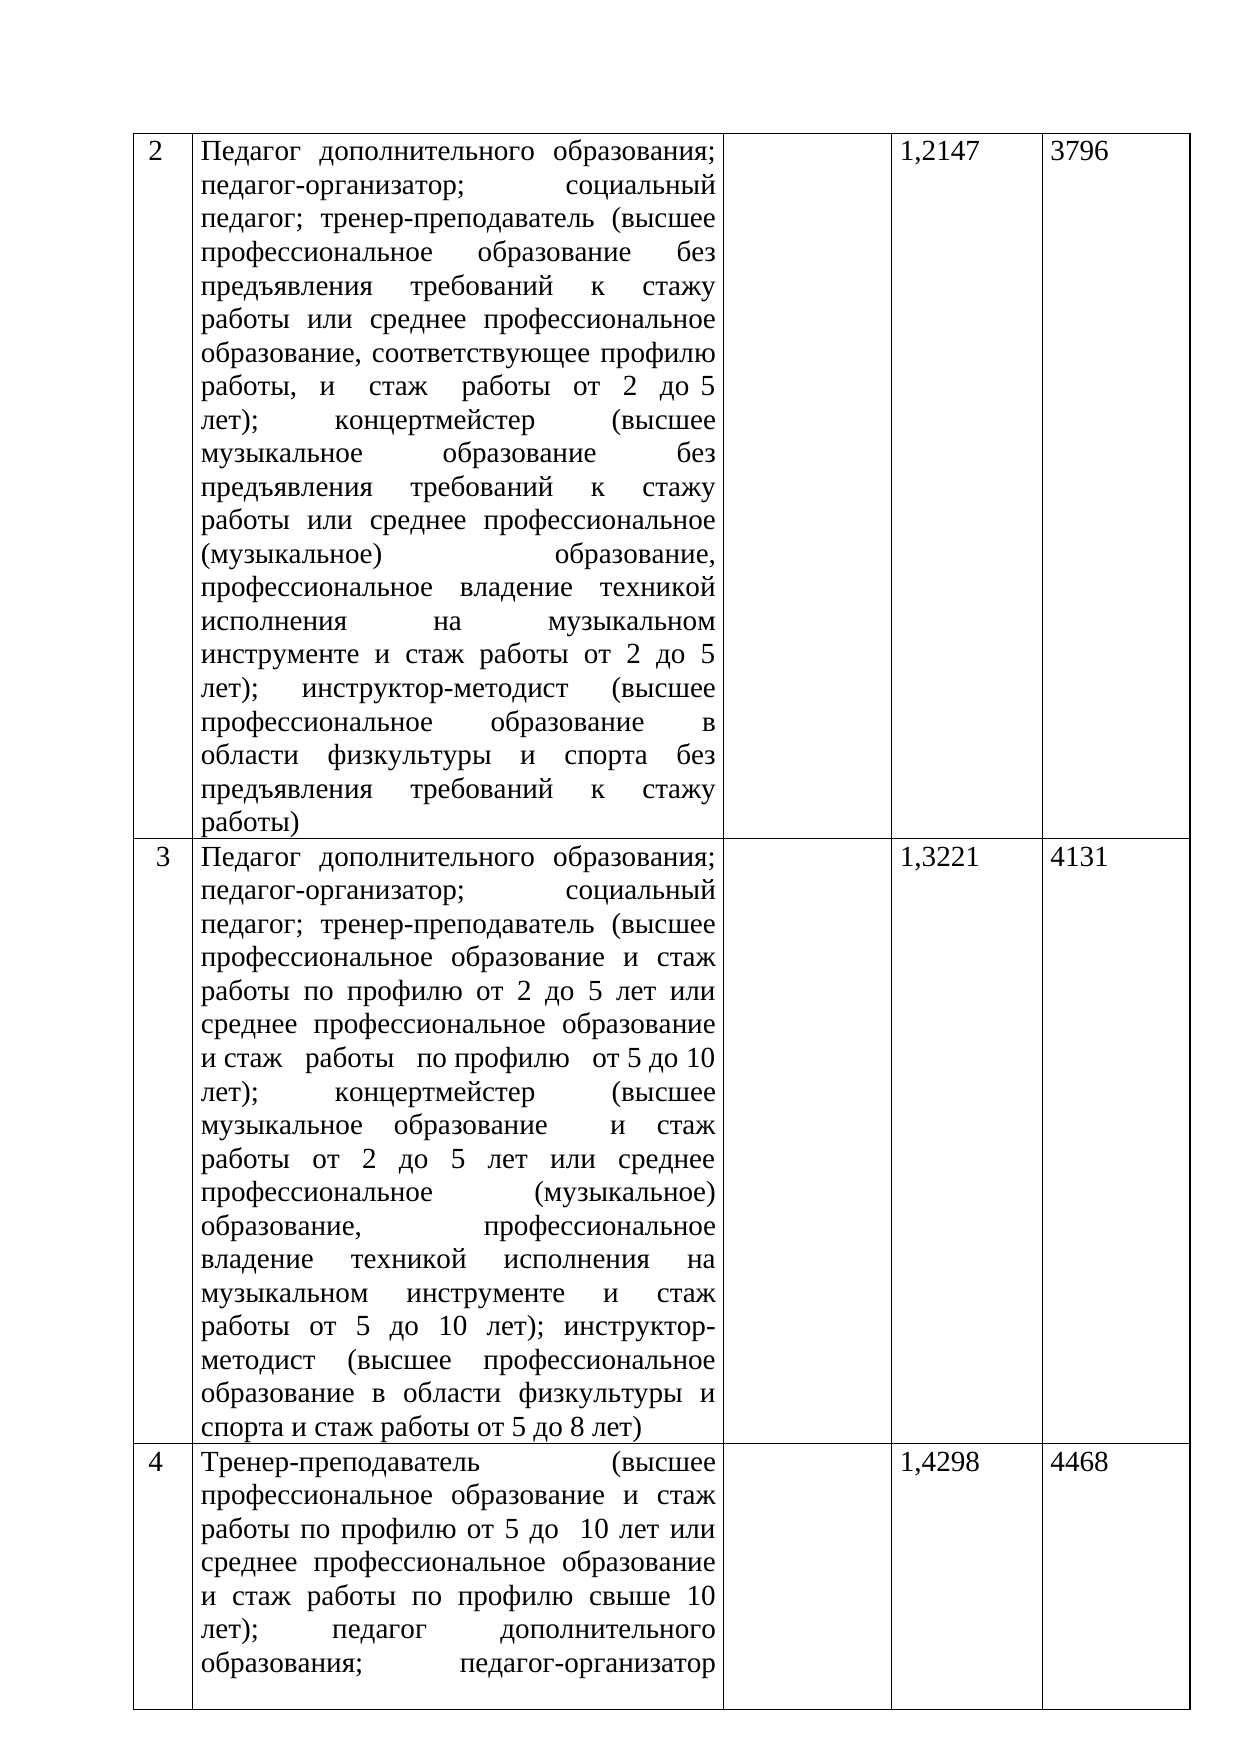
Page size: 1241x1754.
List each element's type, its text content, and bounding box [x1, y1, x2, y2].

table_cell 4468 [1043, 1444, 1189, 1708]
table_cell 4 [134, 1444, 192, 1708]
table_cell 3 [134, 839, 192, 1443]
table_header 1,2147 [892, 134, 1042, 838]
table_cell Педагог дополнительного образования; педагог-организатор; социальный педагог; тренер-преподаватель (высшее профессиональное образование и стаж работы по профилю от 2 до 5 лет или среднее профессиональное образование и стаж работы по профилю от 5 до 10 лет); концертмейстер (высшее музыкальное образование и стаж работы от 2 до 5 лет или среднее профессиональное (музыкальное) образование, профессиональное владение техникой исполнения на музыкальном инструменте и стаж работы от 5 до 10 лет); инструктор-методист (высшее профессиональное образование в области физкультуры и спорта и стаж работы от 5 до 8 лет) [193, 839, 723, 1443]
table_header 2 [134, 134, 192, 838]
table_cell 1,4298 [892, 1444, 1042, 1708]
table_header [724, 134, 891, 838]
table_cell [724, 1444, 891, 1708]
table_header Педагог дополнительного образования; педагог-организатор; социальный педагог; тренер-преподаватель (высшее профессиональное образование без предъявления требований к стажу работы или среднее профессиональное образование, соответствующее профилю работы, и стаж работы от 2 до 5 лет); концертмейстер (высшее музыкальное образование без предъявления требований к стажу работы или среднее профессиональное (музыкальное) образование, профессиональное владение техникой исполнения на музыкальном инструменте и стаж работы от 2 до 5 лет); инструктор-методист (высшее профессиональное образование в области физкультуры и спорта без предъявления требований к стажу работы) [193, 134, 723, 838]
table_cell 1,3221 [892, 839, 1042, 1443]
table_cell [724, 839, 891, 1443]
table_header 3796 [1043, 134, 1189, 838]
table_cell 4131 [1043, 839, 1189, 1443]
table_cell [193, 1444, 723, 1708]
